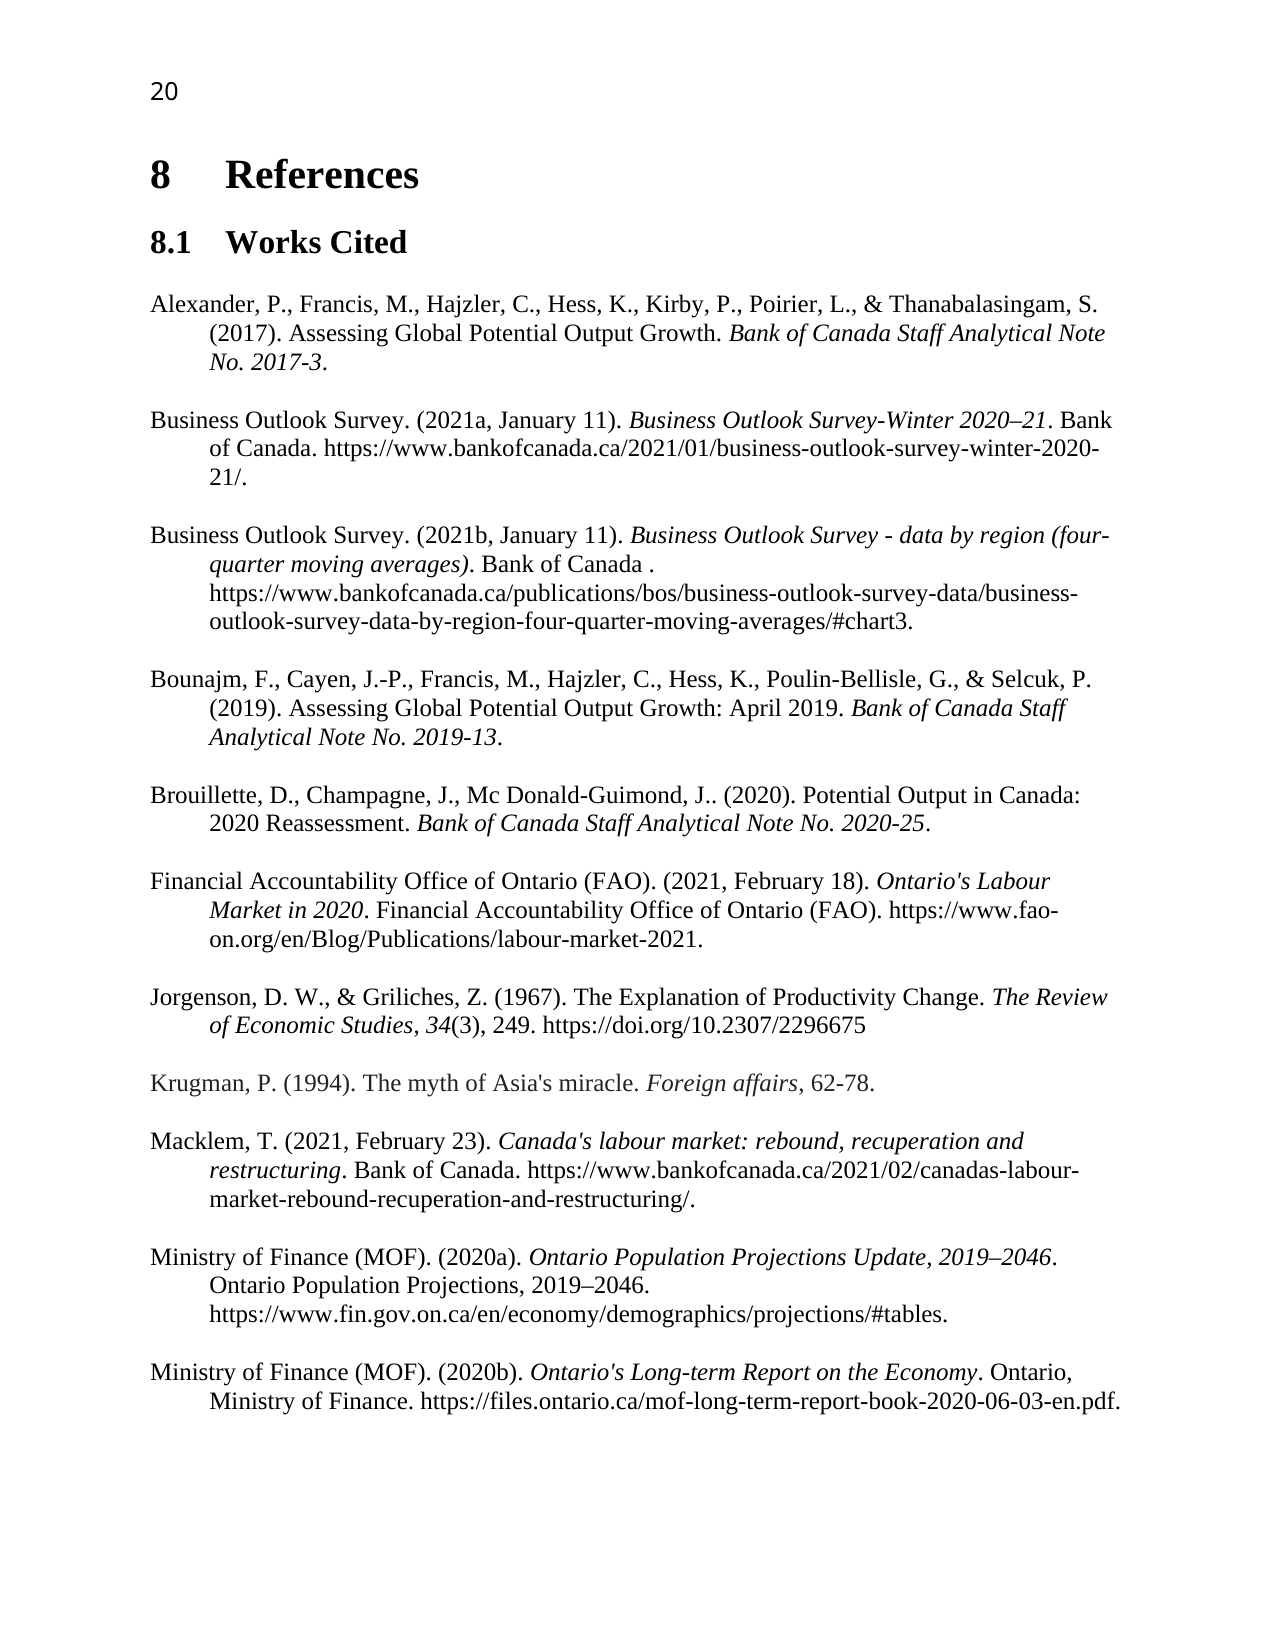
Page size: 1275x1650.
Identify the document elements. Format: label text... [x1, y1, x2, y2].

text Jorgenson, D. W., & Griliches, Z. (1967). The Explanation of Productivity Change. The Review of Economic Studies, 34(3), 249. https://doi.org/10.2307/2296675 [150, 982, 1125, 1039]
text Ministry of Finance (MOF). (2020a). Ontario Population Projections Update, 2019–2046. Ontario Population Projections, 2019–2046. https://www.fin.gov.on.ca/en/economy/demographics/projections/#tables. [150, 1242, 1125, 1328]
text Financial Accountability Office of Ontario (FAO). (2021, February 18). Ontario's Labour Market in 2020. Financial Accountability Office of Ontario (FAO). https://www.fao-on.org/en/Blog/Publications/labour-market-2021. [150, 866, 1125, 953]
text Brouillette, D., Champagne, J., Mc Donald-Guimond, J.. (2020). Potential Output in Canada: 2020 Reassessment. Bank of Canada Staff Analytical Note No. 2020-25. [150, 780, 1125, 837]
text Macklem, T. (2021, February 23). Canada's labour market: rebound, recuperation and restructuring. Bank of Canada. https://www.bankofcanada.ca/2021/02/canadas-labour-market-rebound-recuperation-and-restructuring/. [150, 1126, 1125, 1213]
text Business Outlook Survey. (2021a, January 11). Business Outlook Survey-Winter 2020–21. Bank of Canada. https://www.bankofcanada.ca/2021/01/business-outlook-survey-winter-2020-21/. [150, 405, 1125, 491]
text Bounajm, F., Cayen, J.-P., Francis, M., Hajzler, C., Hess, K., Poulin-Bellisle, G., & Selcuk, P. (2019). Assessing Global Potential Output Growth: April 2019. Bank of Canada Staff Analytical Note No. 2019-13. [150, 664, 1125, 751]
text 8 References [150, 150, 1125, 198]
text Business Outlook Survey. (2021b, January 11). Business Outlook Survey - data by region (four-quarter moving averages). Bank of Canada . https://www.bankofcanada.ca/publications/bos/business-outlook-survey-data/business-outlook-survey-data-by-region-four-quarter-moving-averages/#chart3. [150, 520, 1125, 635]
text Alexander, P., Francis, M., Hajzler, C., Hess, K., Kirby, P., Poirier, L., & Thanabalasingam, S. (2017). Assessing Global Potential Output Growth. Bank of Canada Staff Analytical Note No. 2017-3. [150, 289, 1125, 376]
text 8.1 Works Cited [150, 222, 1125, 260]
text Ministry of Finance (MOF). (2020b). Ontario's Long-term Report on the Economy. Ontario, Ministry of Finance. https://files.ontario.ca/mof-long-term-report-book-2020-06-03-en.pdf. [150, 1357, 1125, 1415]
text Krugman, P. (1994). The myth of Asia's miracle. Foreign affairs, 62-78. [150, 1068, 1125, 1097]
